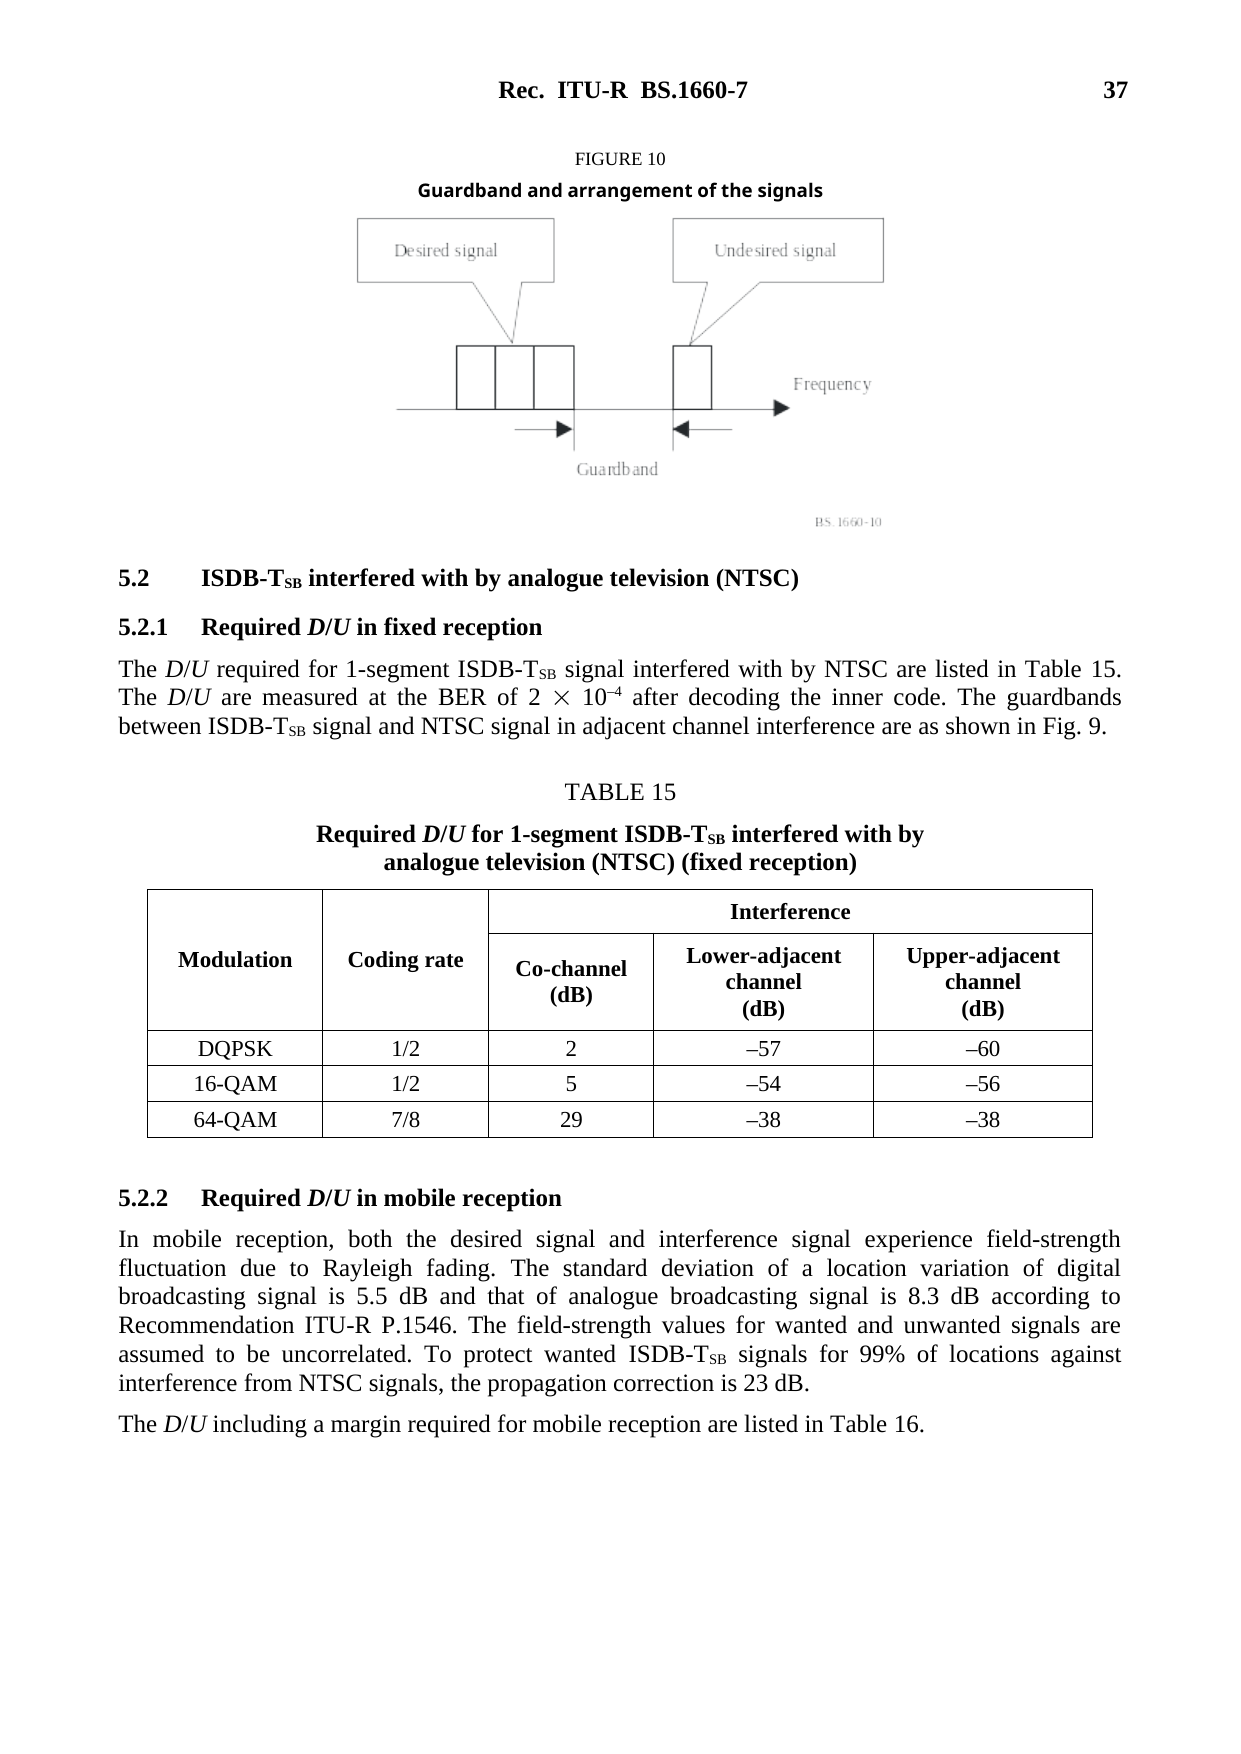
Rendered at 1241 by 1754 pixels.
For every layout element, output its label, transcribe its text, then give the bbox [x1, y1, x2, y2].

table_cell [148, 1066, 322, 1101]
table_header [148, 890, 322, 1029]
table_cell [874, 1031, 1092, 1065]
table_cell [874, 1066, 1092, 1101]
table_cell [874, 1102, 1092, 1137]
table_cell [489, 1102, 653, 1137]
text In mobile reception, both the desired signal and interference signal experience field-strength fluctuation due to Rayleigh fading. The standard deviation of a location variation of digital broadcasting signal is 5.5 dB and that of analogue broadcasting signal is 8.3 dB according to Recommendation ITU-R P.1546. The field-strength values for wanted and unwanted signals are assumed to be uncorrelated. To protect wanted ISDB-TSB signals for 99% of locations against interference from NTSC signals, the propagation correction is 23 dB. [118, 1224, 1122, 1396]
title Required D/U for 1-segment ISDB-TSB interfered with by analogue television (NTSC) (fixed reception) [118, 819, 1122, 876]
text The D/U required for 1-segment ISDB-TSB signal interfered with by NTSC are listed in Table 15. The D/U are measured at the BER of 2 10–4 after decoding the inner code. The guardbands between ISDB-TSB signal and NTSC signal in adjacent channel interference are as shown in Fig. 9. [118, 654, 1122, 740]
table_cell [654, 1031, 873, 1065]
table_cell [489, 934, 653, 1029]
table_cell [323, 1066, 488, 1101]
subtitle 5.2 ISDB-TSB interfered with by analogue television (NTSC) [118, 563, 1122, 592]
subtitle 5.2.1 Required D/U in fixed reception [118, 612, 1122, 641]
title Guardband and arrangement of the signals [118, 178, 1122, 203]
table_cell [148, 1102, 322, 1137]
text figure 10 [118, 148, 1122, 169]
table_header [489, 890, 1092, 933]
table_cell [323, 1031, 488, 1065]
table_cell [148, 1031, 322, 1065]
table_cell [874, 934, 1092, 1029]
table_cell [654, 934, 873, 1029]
text The D/U including a margin required for mobile reception are listed in Table 16. [118, 1409, 1122, 1438]
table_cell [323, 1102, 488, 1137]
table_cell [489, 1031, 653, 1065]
subtitle 5.2.2 Required D/U in mobile reception [118, 1183, 1122, 1211]
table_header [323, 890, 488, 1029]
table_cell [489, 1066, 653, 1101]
text TABLE 15 [118, 777, 1122, 806]
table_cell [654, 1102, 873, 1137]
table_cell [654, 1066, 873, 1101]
